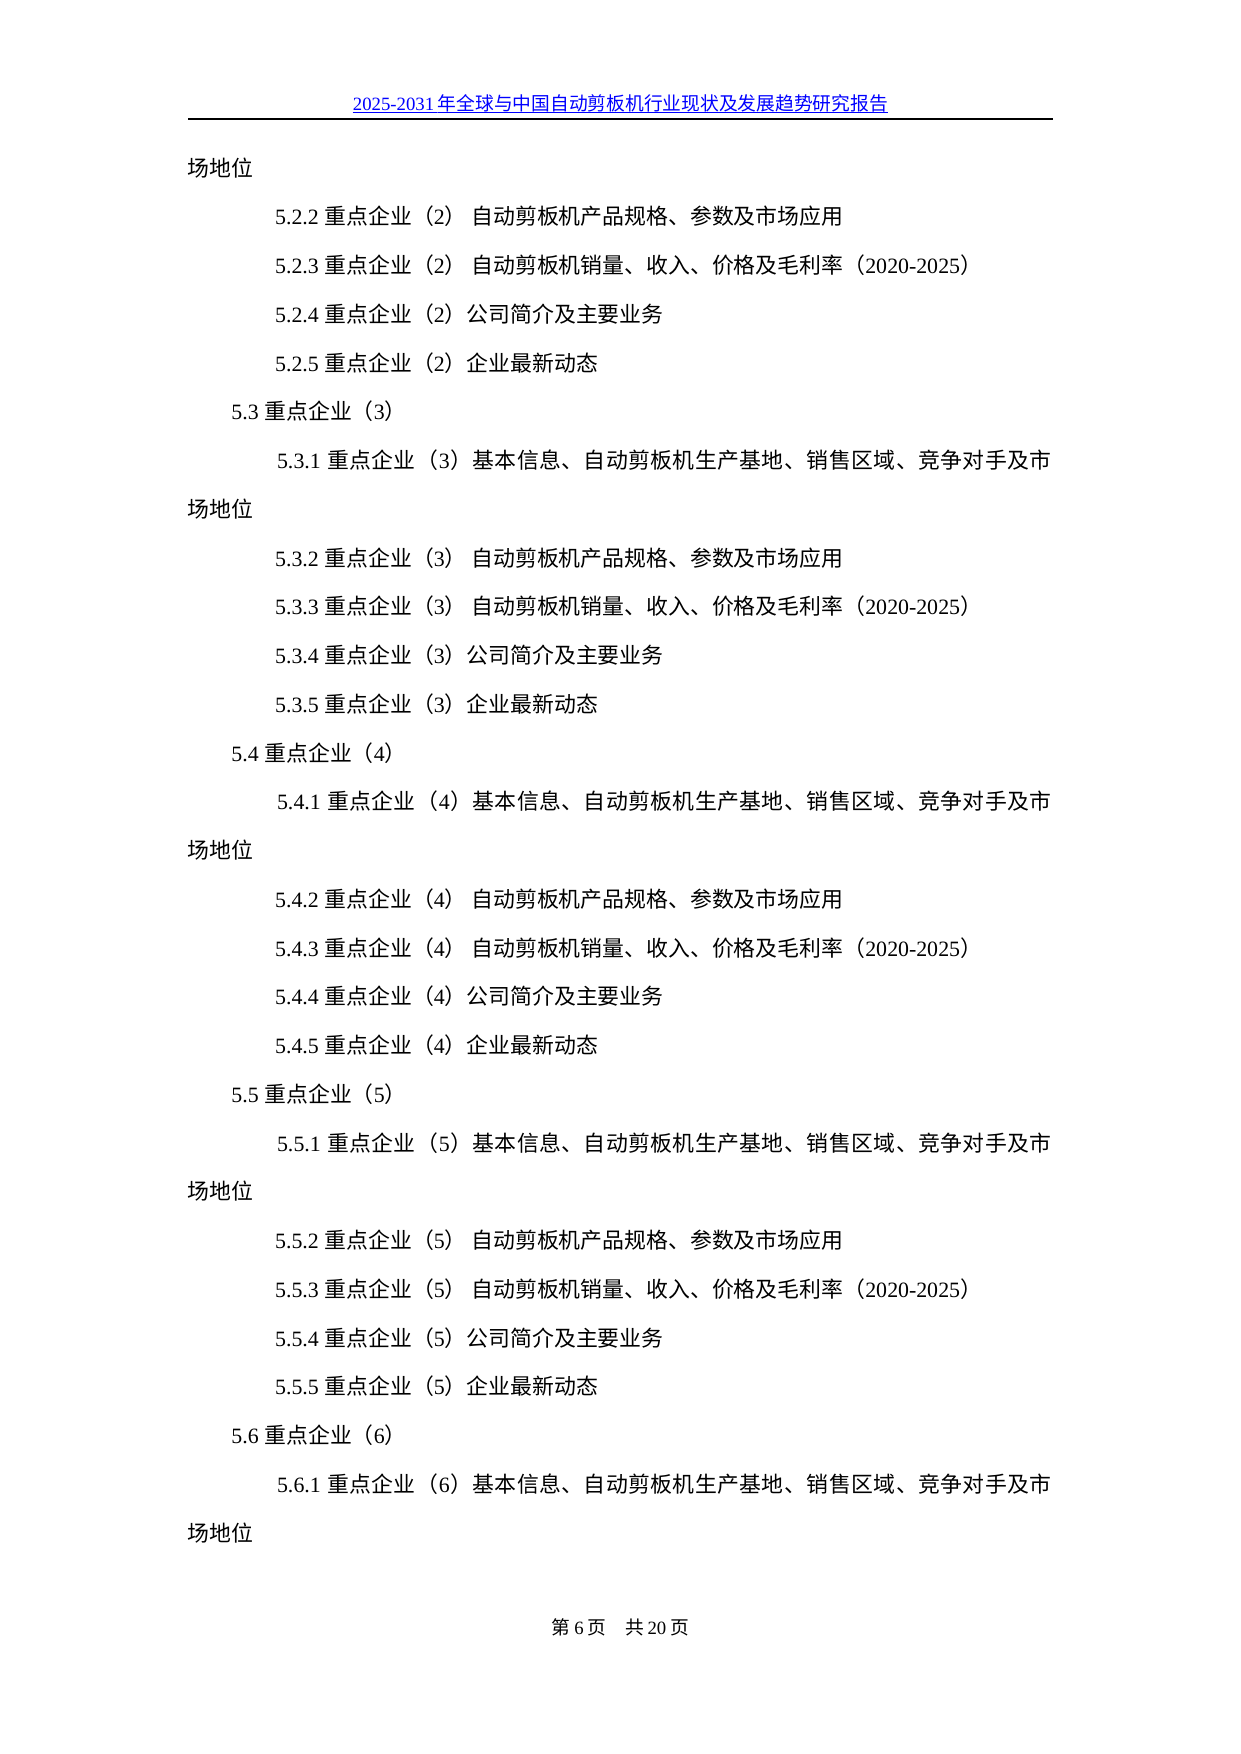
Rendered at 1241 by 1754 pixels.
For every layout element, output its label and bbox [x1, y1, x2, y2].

text [187, 150, 1053, 1548]
